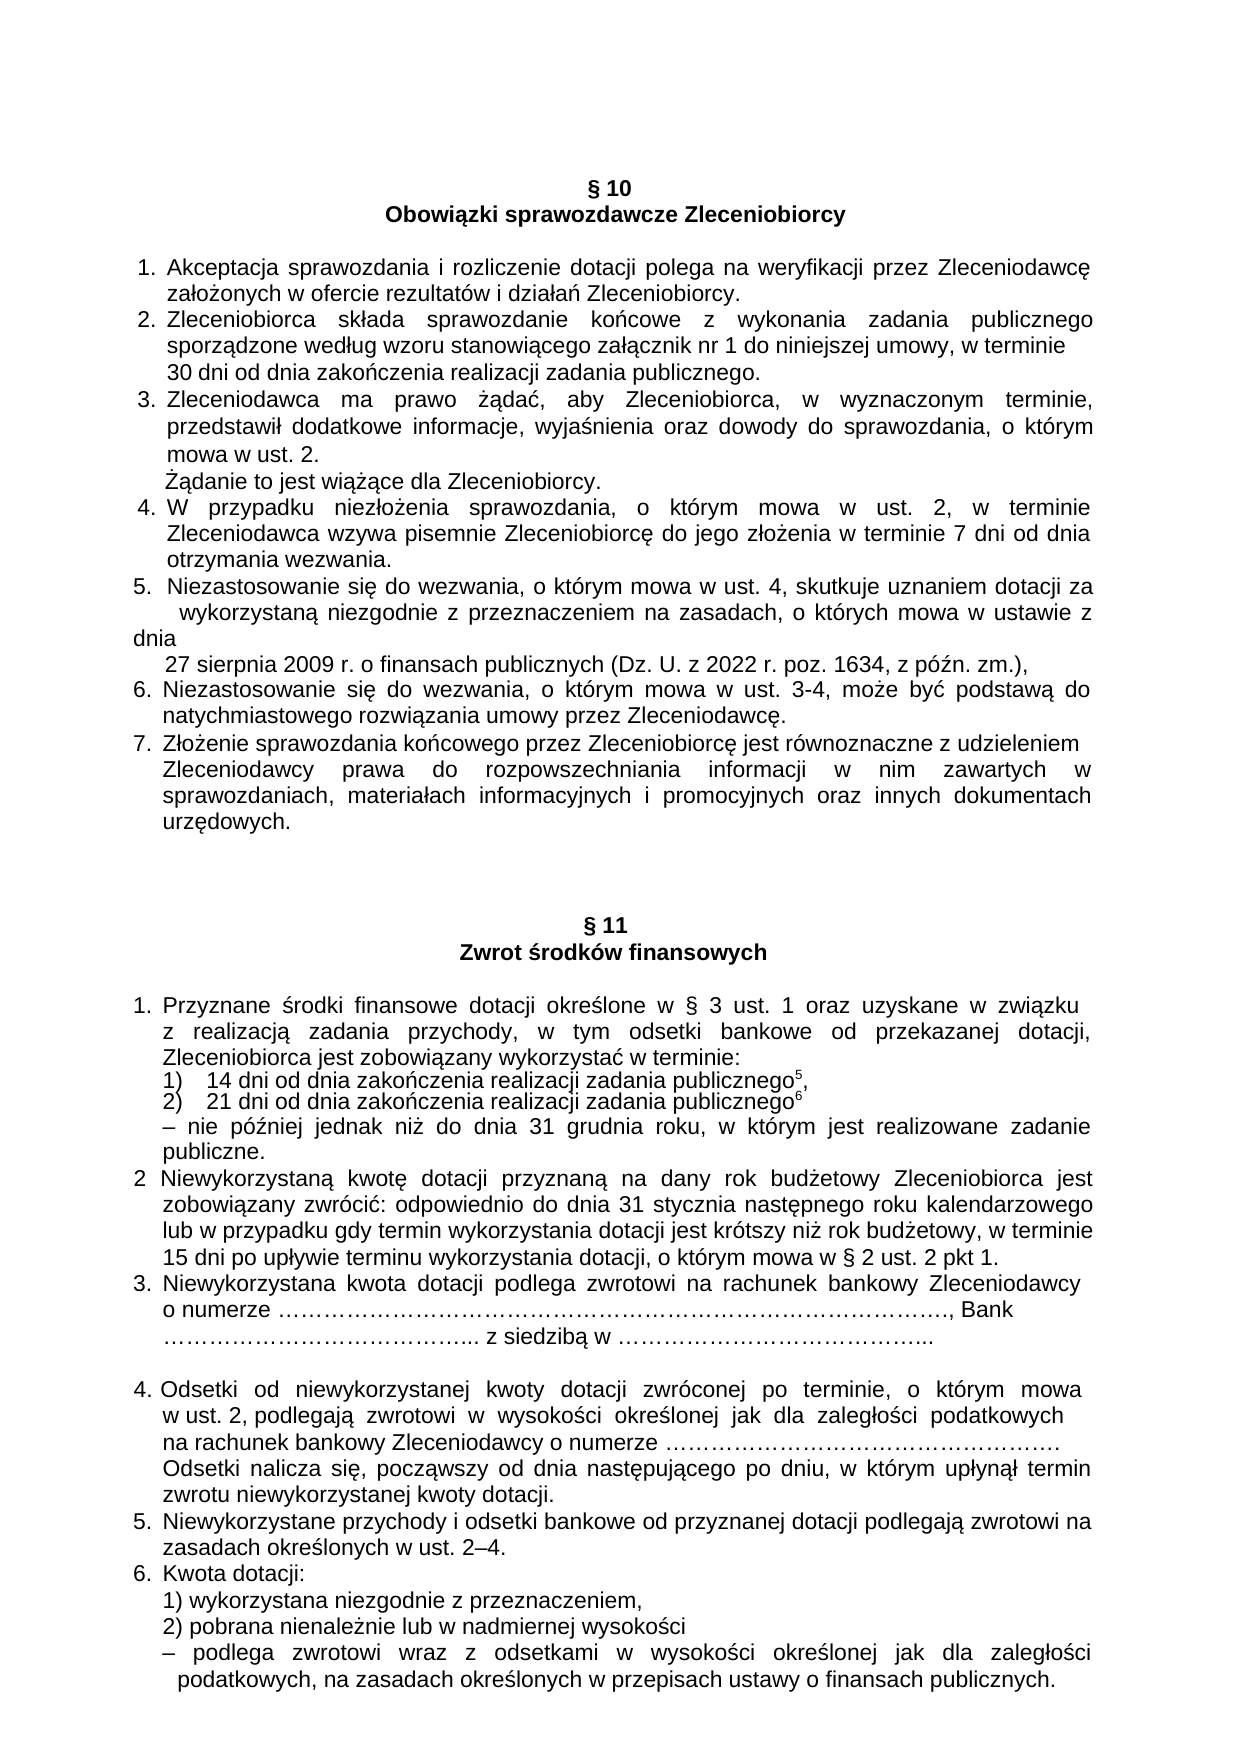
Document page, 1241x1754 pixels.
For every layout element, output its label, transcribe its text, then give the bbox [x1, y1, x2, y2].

list Złożenie sprawozdania końcowego przez Zleceniobiorcę jest równoznaczne z udzieleniem [133, 729, 1094, 756]
list Niezastosowanie się do wezwania, o którym mowa w ust. 4, skutkuje uznaniem dotacji za wykorzystaną niezgodnie z przeznaczeniem na zasadach, o których mowa w ustawie z dnia 27 sierpnia 2009 r. o finansach publicznych (Dz. U. z 2022 r. poz. 1634, z późn. zm.), [133, 574, 1094, 677]
list 10 [587, 174, 1094, 201]
text na rachunek bankowy Zleceniodawcy o numerze ……………………………………………. [162, 1428, 1094, 1455]
text – podlega zwrotowi wraz z odsetkami w wysokości określonej jak dla zaległości podatkowych, na zasadach określonych w przepisach ustawy o finansach publicznych. [162, 1640, 1092, 1692]
text …………………………………... z siedzibą w …………………………………... [162, 1323, 1094, 1349]
text 1) wykorzystana niezgodnie z przeznaczeniem, [162, 1587, 1094, 1613]
list W przypadku niezłożenia sprawozdania, o którym mowa w ust. 2, w terminie Zleceniodawca wzywa pisemnie Zleceniobiorcę do jego złożenia w terminie 7 dni od dnia otrzymania wezwania. [137, 495, 1092, 572]
list Przyznane środki finansowe dotacji określone w § 3 ust. 1 oraz uzyskane w związku z realizacją zadania przychody, w tym odsetki bankowe od przekazanej dotacji, Zleceniobiorca jest zobowiązany wykorzystać w terminie: [133, 992, 1092, 1070]
list dni od dnia zakończenia realizacji zadania publicznego. [167, 359, 1094, 385]
list Niewykorzystana kwota dotacji podlega zwrotowi na rachunek bankowy Zleceniodawcy o numerze ……………………………………………………………………………., Bank [133, 1271, 1092, 1322]
list 21 dni od dnia zakończenia realizacji zadania publicznego6 [177, 1093, 1094, 1114]
list 11 [583, 912, 1094, 939]
list Kwota dotacji: [133, 1560, 1094, 1587]
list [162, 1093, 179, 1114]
text Obowiązki sprawozdawcze Zleceniobiorcy [133, 201, 1098, 227]
text – nie później jednak niż do dnia 31 grudnia roku, w którym jest realizowane zadanie publiczne. [162, 1114, 1092, 1164]
text Zwrot środków finansowych [133, 939, 1094, 965]
list Zleceniodawca ma prawo żądać, aby Zleceniobiorca, w wyznaczonym terminie, przedstawił dodatkowe informacje, wyjaśnienia oraz dowody do sprawozdania, o którym mowa w ust. 2. [137, 386, 1094, 467]
list Zleceniobiorca składa sprawozdanie końcowe z wykonania zadania publicznego sporządzone według wzoru stanowiącego załącznik nr 1 do niniejszej umowy, w terminie [137, 307, 1094, 359]
text 2) pobrana nienależnie lub w nadmiernej wysokości [162, 1613, 1094, 1639]
text 4. Odsetki od niewykorzystanej kwoty dotacji zwróconej po terminie, o którym mowa w ust. 2, podlegają zwrotowi w wysokości określonej jak dla zaległości podatkowych [133, 1377, 1092, 1428]
text Żądanie to jest wiążące dla Zleceniobiorcy. [133, 468, 1094, 494]
list 14 dni od dnia zakończenia realizacji zadania publicznego5, [162, 1070, 1094, 1093]
list Niewykorzystane przychody i odsetki bankowe od przyznanej dotacji podlegają zwrotowi na zasadach określonych w ust. 2–4. [133, 1509, 1092, 1560]
list Niezastosowanie się do wezwania, o którym mowa w ust. 3-4, może być podstawą do natychmiastowego rozwiązania umowy przez Zleceniodawcę. [133, 677, 1092, 728]
text Odsetki nalicza się, począwszy od dnia następującego po dniu, w którym upłynął termin zwrotu niewykorzystanej kwoty dotacji. [162, 1456, 1092, 1507]
text Zleceniodawcy prawa do rozpowszechniania informacji w nim zawartych w sprawozdaniach, materiałach informacyjnych i promocyjnych oraz innych dokumentach urzędowych. [162, 757, 1092, 834]
text 2 Niewykorzystaną kwotę dotacji przyznaną na dany rok budżetowy Zleceniobiorca jest zobowiązany zwrócić: odpowiednio do dnia 31 stycznia następnego roku kalendarzowego lub w przypadku gdy termin wykorzystania dotacji jest krótszy niż rok budżetowy, w terminie 15 dni po upływie terminu wykorzystania dotacji, o którym mowa w § 2 ust. 2 pkt 1. [133, 1166, 1094, 1270]
list Akceptacja sprawozdania i rozliczenie dotacji polega na weryfikacji przez Zleceniodawcę założonych w ofercie rezultatów i działań Zleceniobiorcy. [137, 255, 1092, 306]
